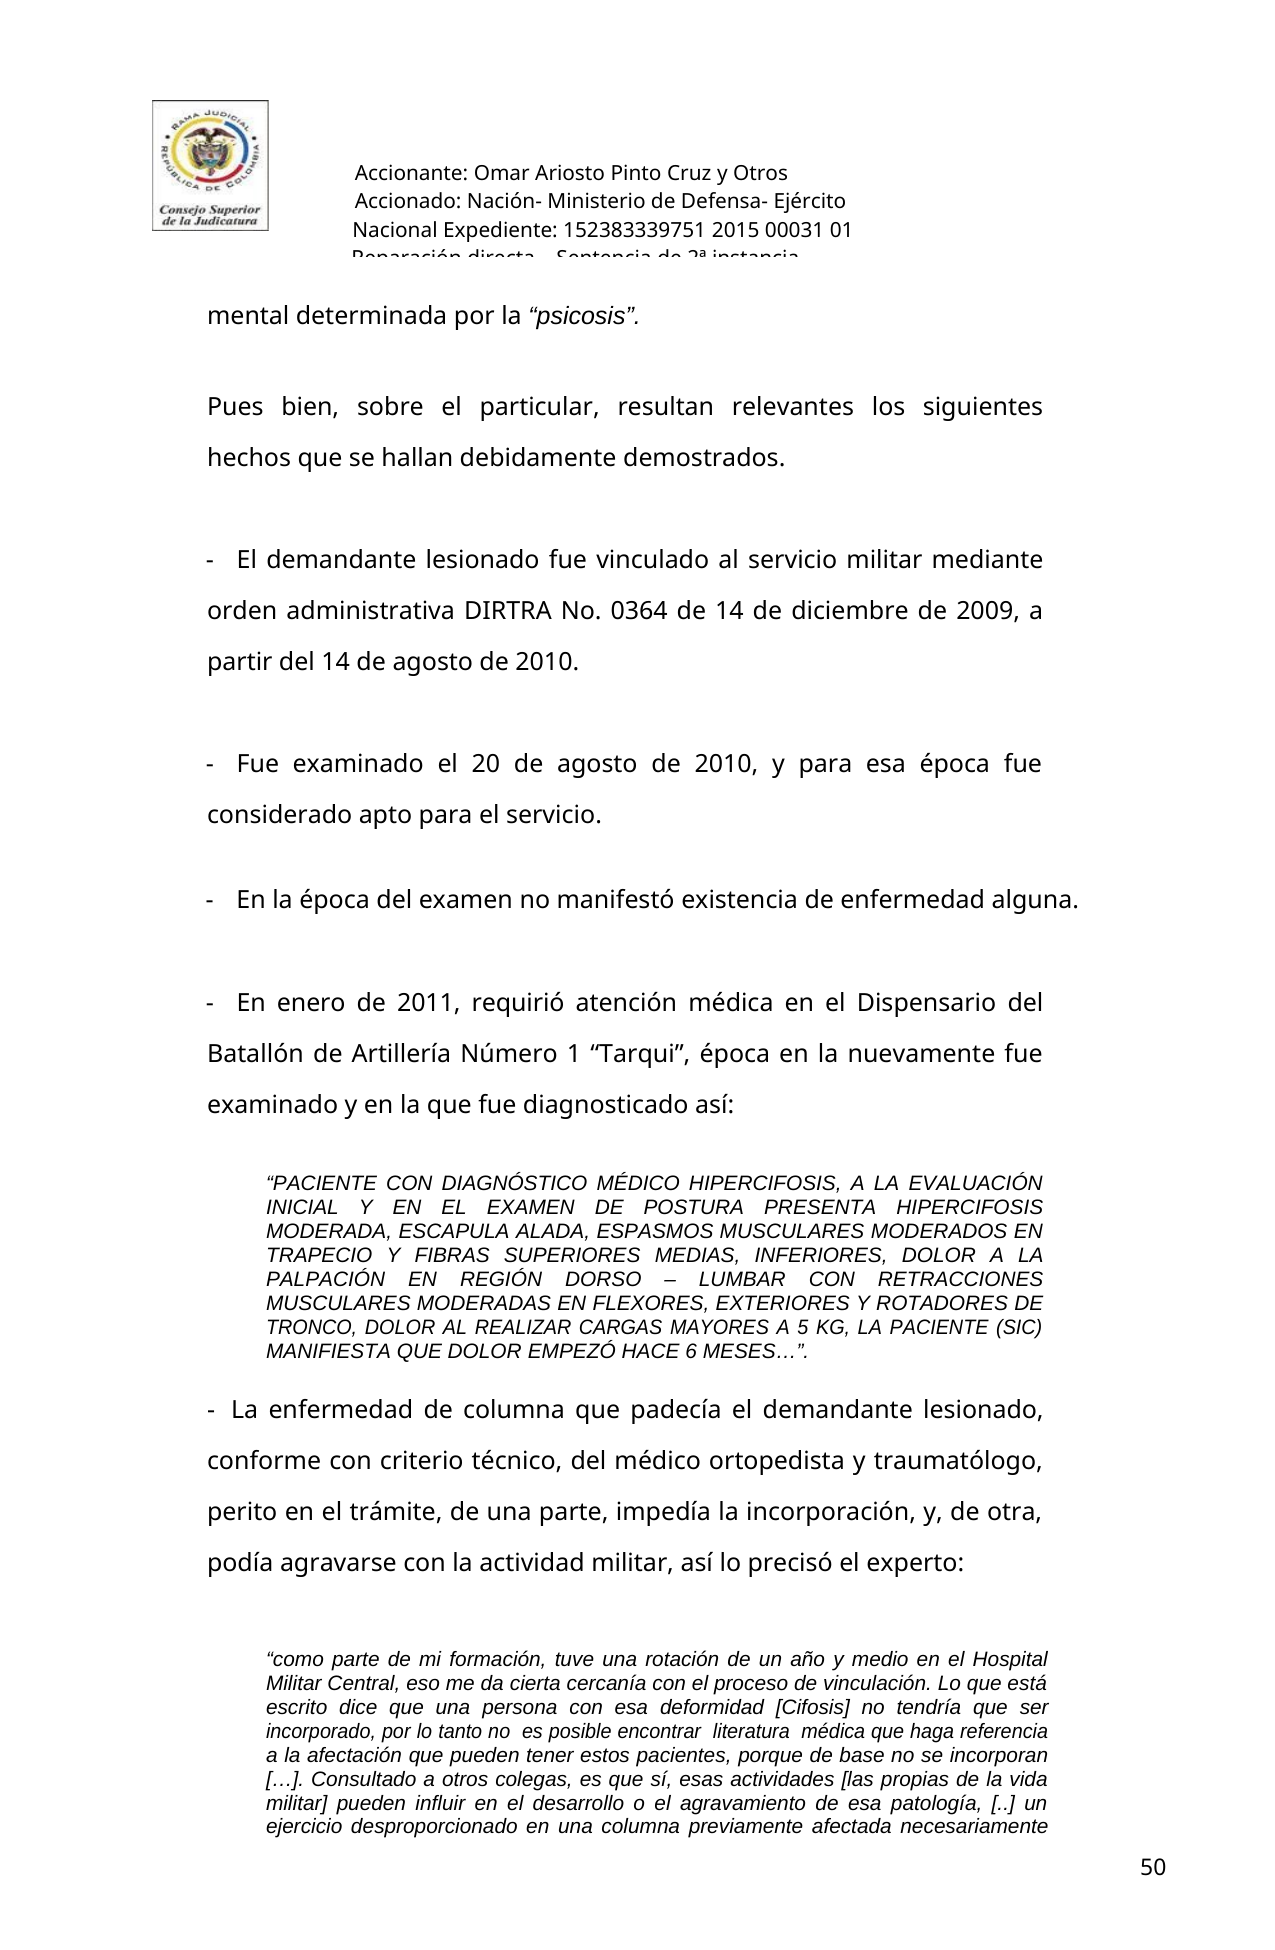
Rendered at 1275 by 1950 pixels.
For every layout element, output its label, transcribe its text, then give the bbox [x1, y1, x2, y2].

list El demandante lesionado fue vinculado al servicio militar mediante orden administrativa DIRTRA No. 0364 de 14 de diciembre de 2009, a partir del 14 de agosto de 2010. [206, 542, 1044, 678]
text Pues bien, sobre el particular, resultan relevantes los siguientes hechos que se hallan debidamente demostrados. [207, 389, 1043, 474]
list La enfermedad de columna que padecía el demandante lesionado, conforme con criterio técnico, del médico ortopedista y traumatólogo, perito en el trámite, de una parte, impedía la incorporación, y, de otra, podía agravarse con la actividad militar, así lo precisó el experto: [207, 1392, 1044, 1579]
list En la época del examen no manifestó existencia de enfermedad alguna. [205, 882, 1096, 916]
list Fue examinado el 20 de agosto de 2010, y para esa época fue considerado apto para el servicio. [206, 746, 1043, 831]
text mental determinada por la “psicosis”. [207, 297, 1096, 331]
list En enero de 2011, requirió atención médica en el Dispensario del Batallón de Artillería Número 1 “Tarqui”, época en la nuevamente fue examinado y en la que fue diagnosticado así: [206, 984, 1043, 1121]
picture [152, 100, 269, 231]
text “PACIENTE CON DIAGNÓSTICO MÉDICO HIPERCIFOSIS, A LA EVALUACIÓN INICIAL Y EN EL EXAMEN DE POSTURA PRESENTA HIPERCIFOSIS MODERADA, ESCAPULA ALADA, ESPASMOS MUSCULARES MODERADOS EN TRAPECIO Y FIBRAS SUPERIORES MEDIAS, INFERIORES, DOLOR A LA PALPACIÓN EN REGIÓN DORSO – LUMBAR CON RETRACCIONES MUSCULARES MODERADAS EN FLEXORES, EXTERIORES Y ROTADORES DE TRONCO, DOLOR AL REALIZAR CARGAS MAYORES A 5 KG, LA PACIENTE (SIC) MANIFIESTA QUE DOLOR EMPEZÓ HACE 6 MESES…”. [266, 1171, 1044, 1363]
